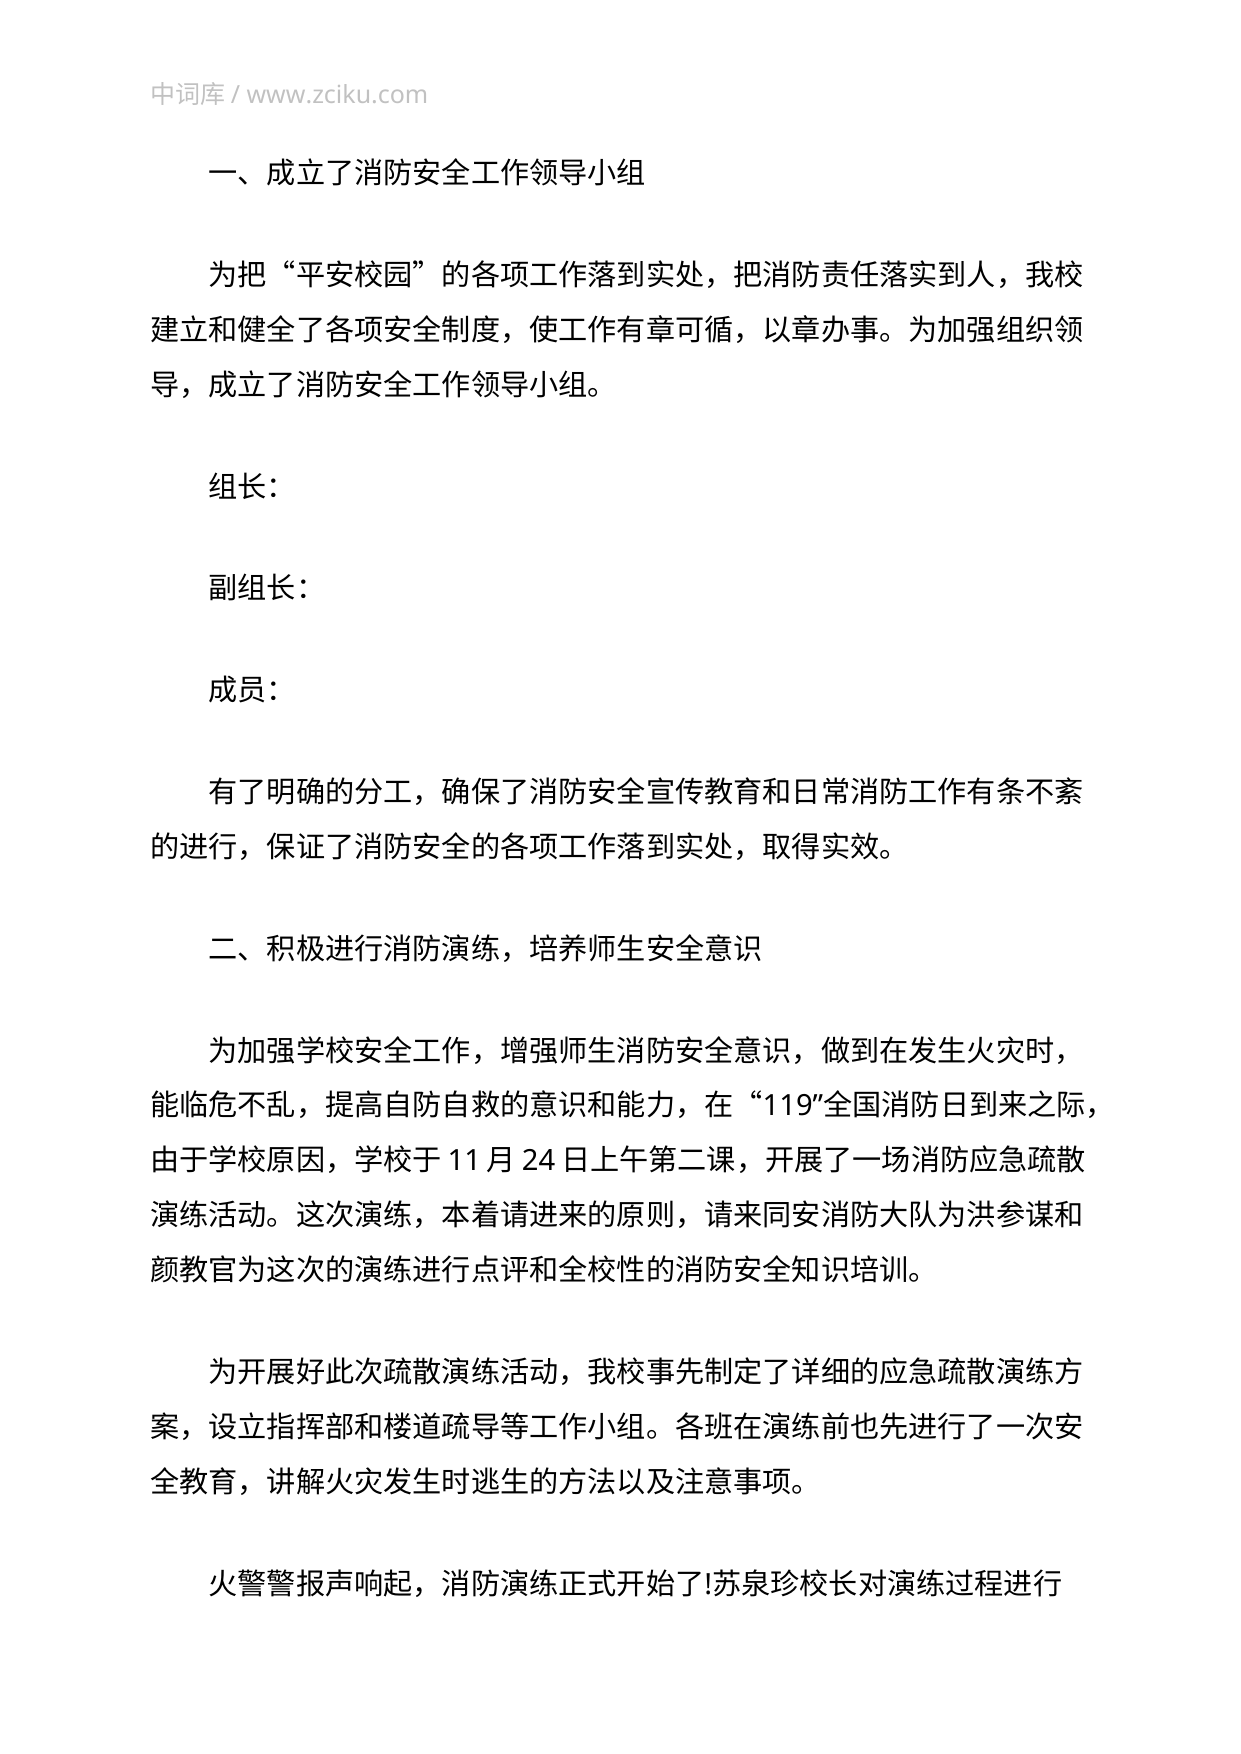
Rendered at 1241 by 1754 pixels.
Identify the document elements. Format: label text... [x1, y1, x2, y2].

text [150, 1560, 1090, 1603]
text 为加强学校安全工作，增强师生消防安全意识，做到在发生火灾时，能临危不乱，提高自防自救的意识和能力，在“119”全国消防日到来之际，由于学校原因，学校于11月24日上午第二课，开展了一场消防应急疏散演练活动。这次演练，本着请进来的原则，请来同安消防大队为洪参谋和颜教官为这次的演练进行点评和全校性的消防安全知识培训。 [150, 1027, 1090, 1289]
text 为把“平安校园”的各项工作落到实处，把消防责任落实到人，我校建立和健全了各项安全制度，使工作有章可循，以章办事。为加强组织领导，成立了消防安全工作领导小组。 [150, 252, 1090, 404]
text 组长： [150, 463, 1090, 506]
text 一、成立了消防安全工作领导小组 [150, 150, 1090, 192]
text 成员： [150, 667, 1090, 709]
text 二、积极进行消防演练，培养师生安全意识 [150, 925, 1090, 968]
text 有了明确的分工，确保了消防安全宣传教育和日常消防工作有条不紊的进行，保证了消防安全的各项工作落到实处，取得实效。 [150, 769, 1090, 866]
text 副组长： [150, 565, 1090, 607]
text 为开展好此次疏散演练活动，我校事先制定了详细的应急疏散演练方案，设立指挥部和楼道疏导等工作小组。各班在演练前也先进行了一次安全教育，讲解火灾发生时逃生的方法以及注意事项。 [150, 1349, 1090, 1501]
